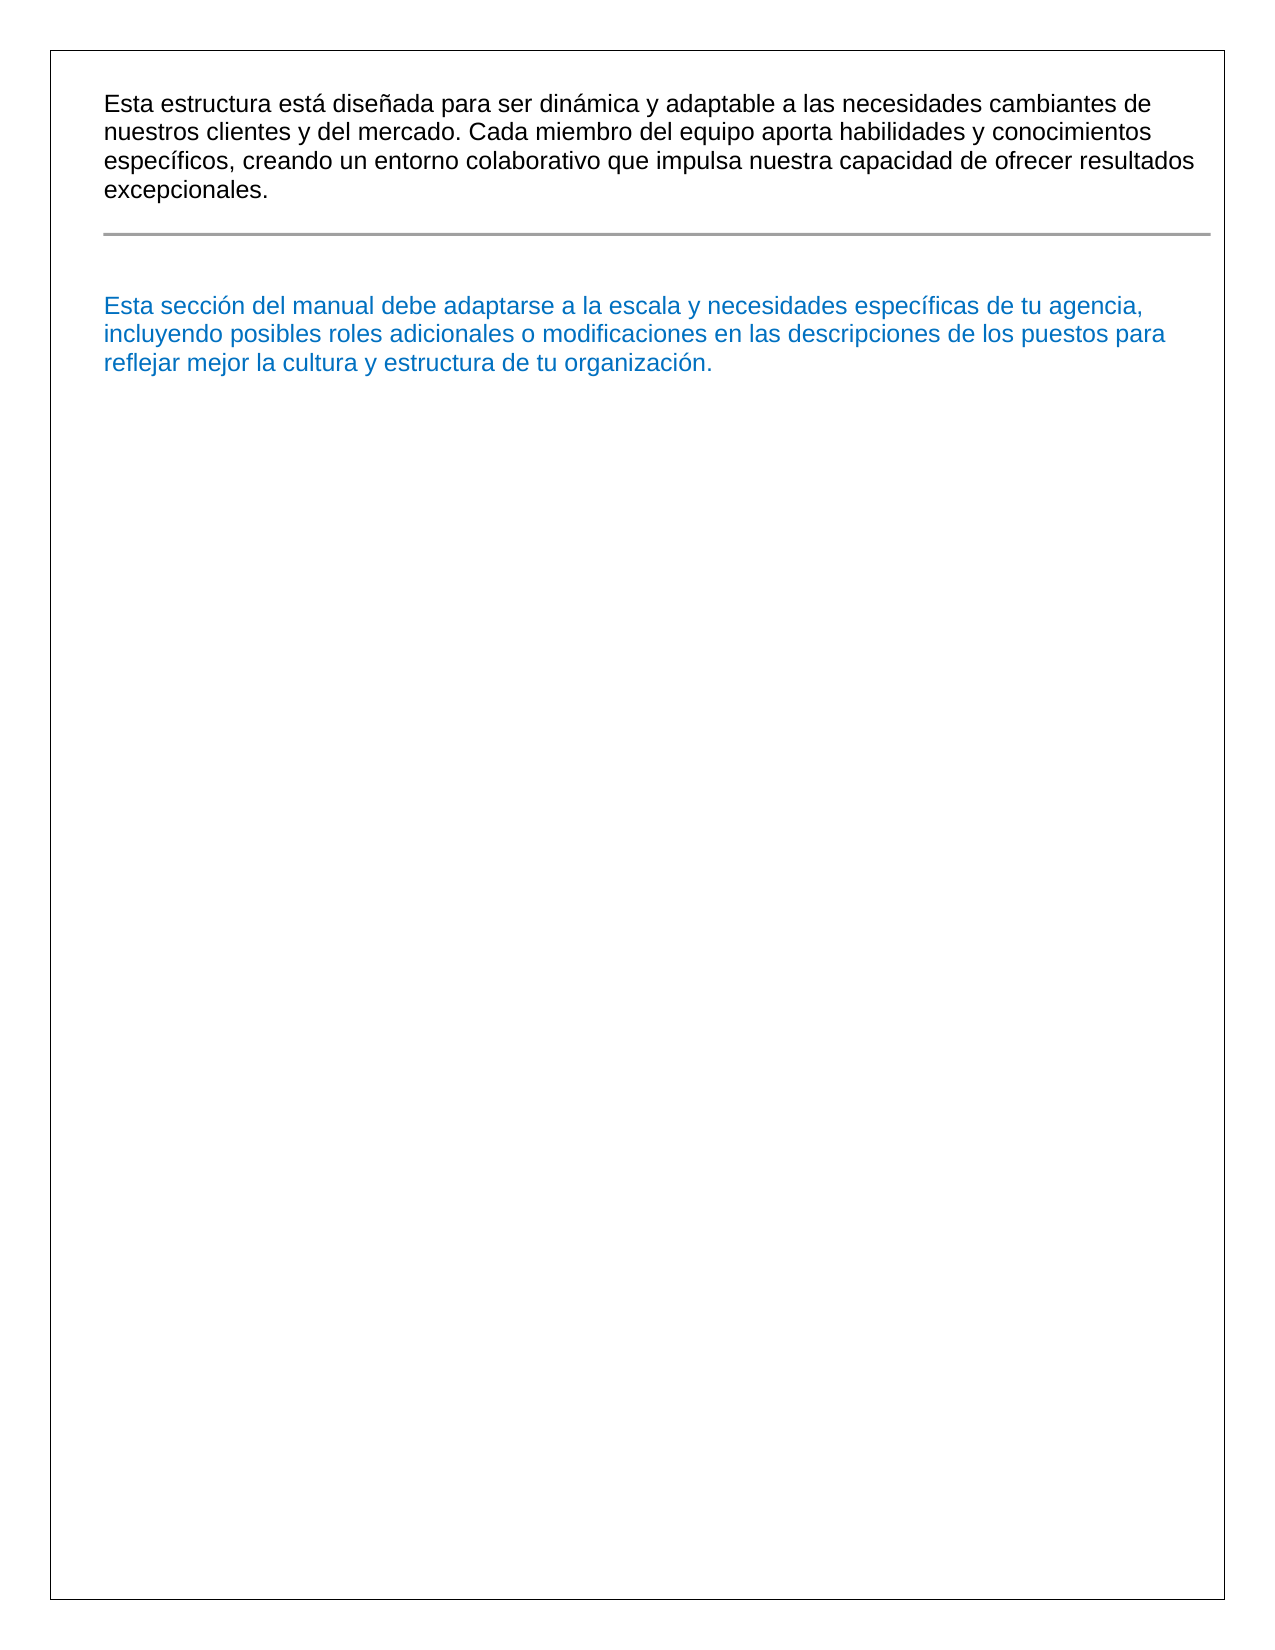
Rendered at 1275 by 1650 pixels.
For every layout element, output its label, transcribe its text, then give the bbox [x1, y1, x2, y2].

text Esta sección del manual debe adaptarse a la escala y necesidades específicas de tu agencia, incluyendo posibles roles adicionales o modificaciones en las descripciones de los puestos para reflejar mejor la cultura y estructura de tu organización. [103, 291, 1211, 1297]
text Esta estructura está diseñada para ser dinámica y adaptable a las necesidades cambiantes de nuestros clientes y del mercado. Cada miembro del equipo aporta habilidades y conocimientos específicos, creando un entorno colaborativo que impulsa nuestra capacidad de ofrecer resultados excepcionales. [103, 89, 1211, 204]
